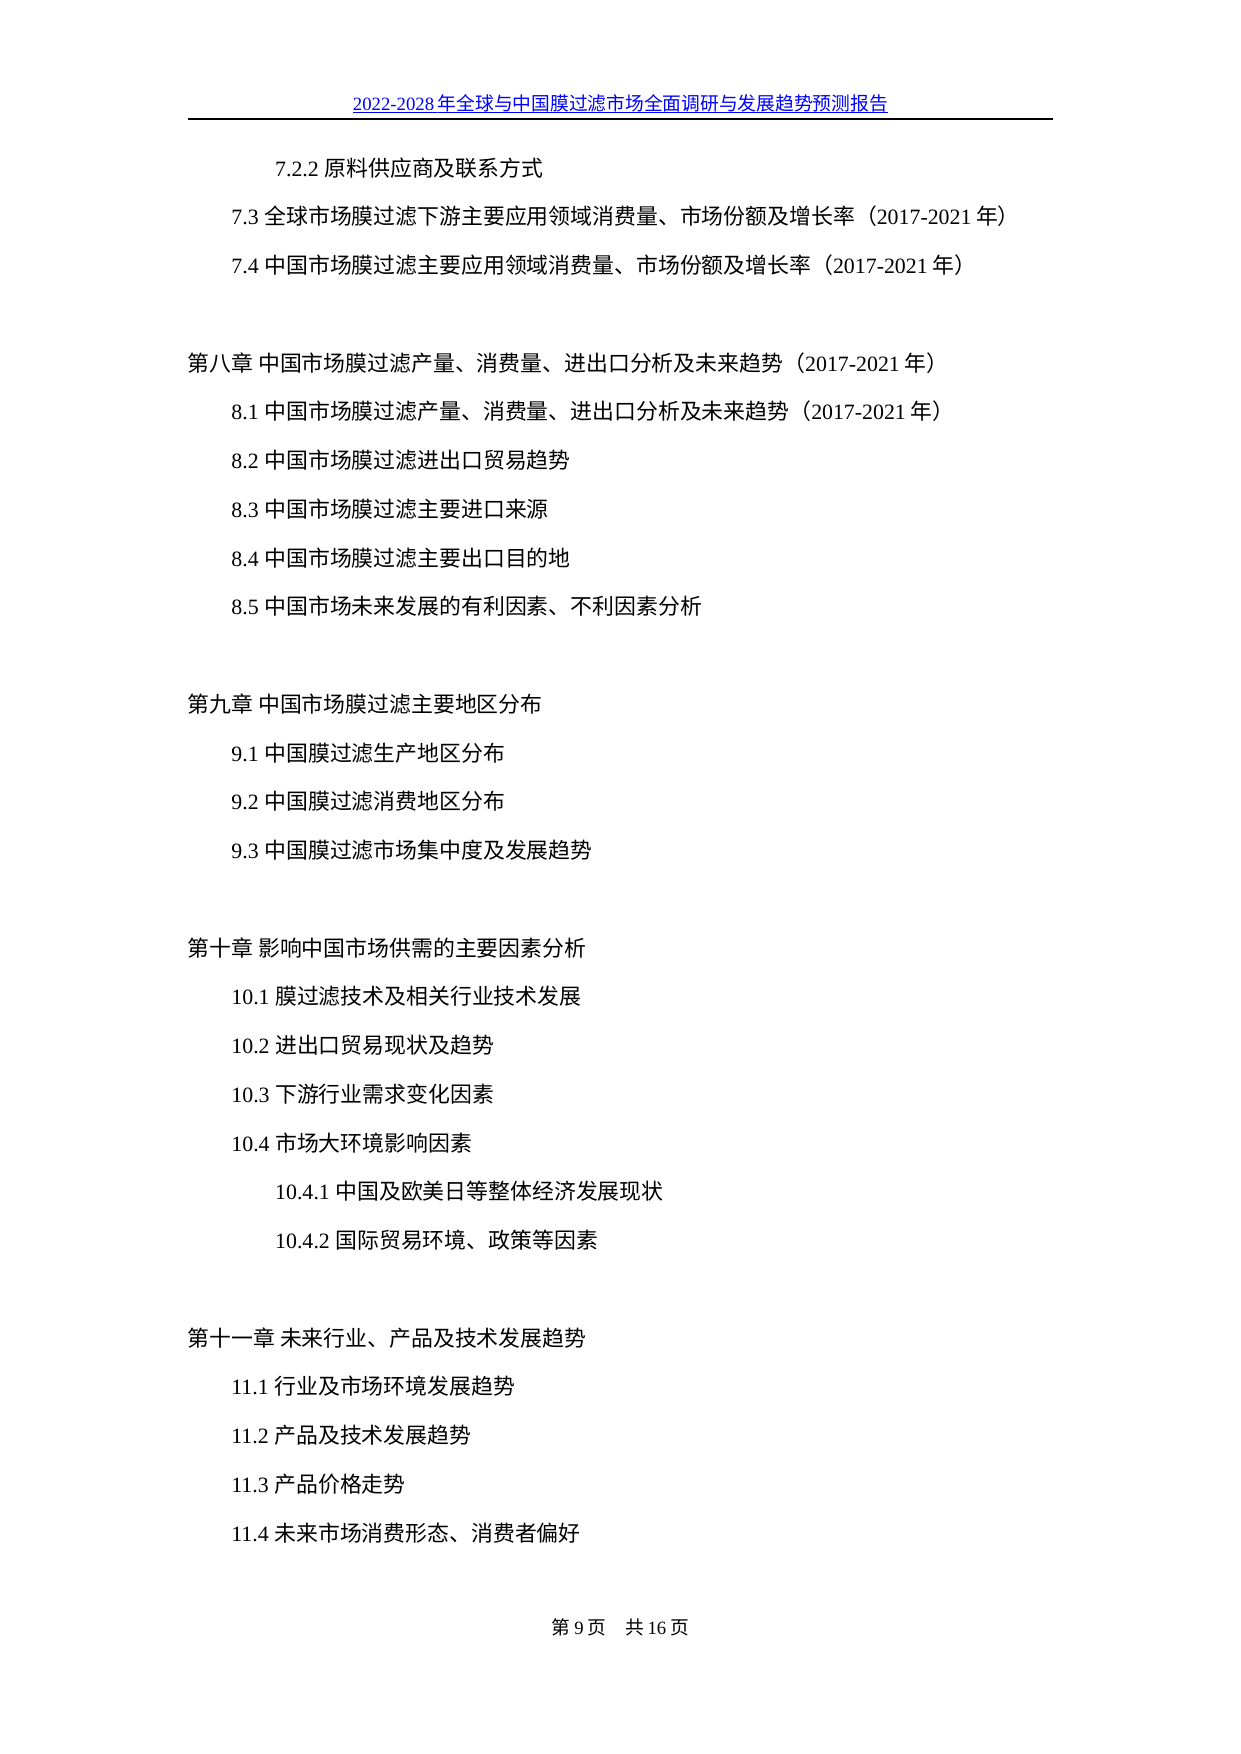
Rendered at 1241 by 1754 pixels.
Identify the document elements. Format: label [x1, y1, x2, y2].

text [187, 150, 1053, 1548]
